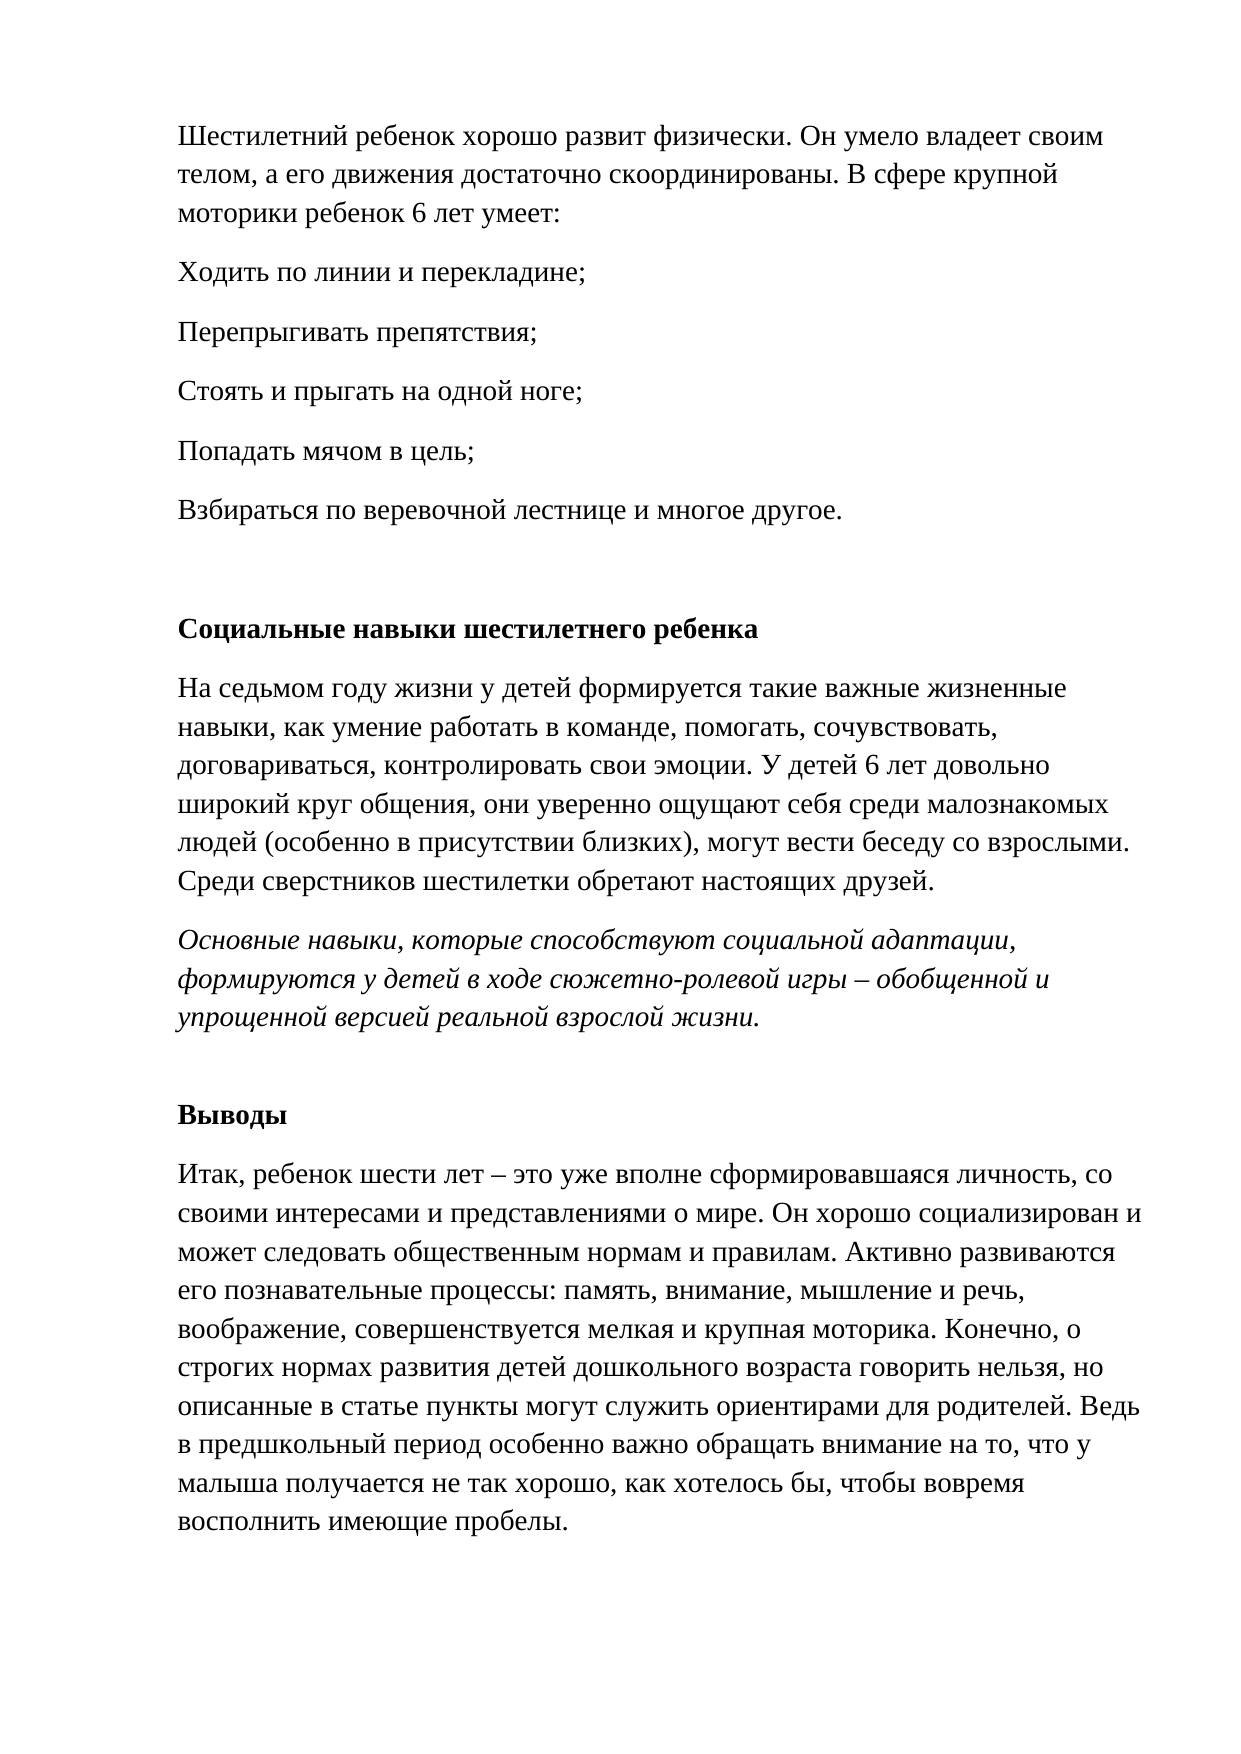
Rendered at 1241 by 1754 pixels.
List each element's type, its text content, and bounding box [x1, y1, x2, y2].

text Попадать мячом в цель; [177, 433, 1152, 466]
text На седьмом году жизни у детей формируется такие важные жизненные навыки, как умение работать в команде, помогать, сочувствовать, договариваться, контролировать свои эмоции. У детей 6 лет довольно широкий круг общения, они уверенно ощущают себя среди малознакомых людей (особенно в присутствии близких), могут вести беседу со взрослыми. Среди сверстников шестилетки обретают настоящих друзей. [177, 670, 1152, 896]
text Ходить по линии и перекладине; [177, 254, 1152, 288]
text Шестилетний ребенок хорошо развит физически. Он умело владеет своим телом, а его движения достаточно скоординированы. В сфере крупной моторики ребенок 6 лет умеет: [177, 118, 1152, 229]
text Социальные навыки шестилетнего ребенка [177, 611, 1152, 644]
text Взбираться по веревочной лестнице и многое другое. [177, 492, 1152, 526]
text Итак, ребенок шести лет – это уже вполне сформировавшаяся личность, со своими интересами и представлениями о мире. Он хорошо социализирован и может следовать общественным нормам и правилам. Активно развиваются его познавательные процессы: память, внимание, мышление и речь, воображение, совершенствуется мелкая и крупная моторика. Конечно, о строгих нормах развития детей дошкольного возраста говорить нельзя, но описанные в статье пункты могут служить ориентирами для родителей. Ведь в предшкольный период особенно важно обращать внимание на то, что у малыша получается не так хорошо, как хотелось бы, чтобы вовремя восполнить имеющие пробелы. [177, 1157, 1152, 1537]
text Выводы [177, 1059, 1152, 1131]
text Перепрыгивать препятствия; [177, 314, 1152, 347]
text Основные навыки, которые способствуют социальной адаптации, формируются у детей в ходе сюжетно-ролевой игры – обобщенной и упрощенной версией реальной взрослой жизни. [177, 922, 1152, 1033]
text Стоять и прыгать на одной ноге; [177, 373, 1152, 407]
